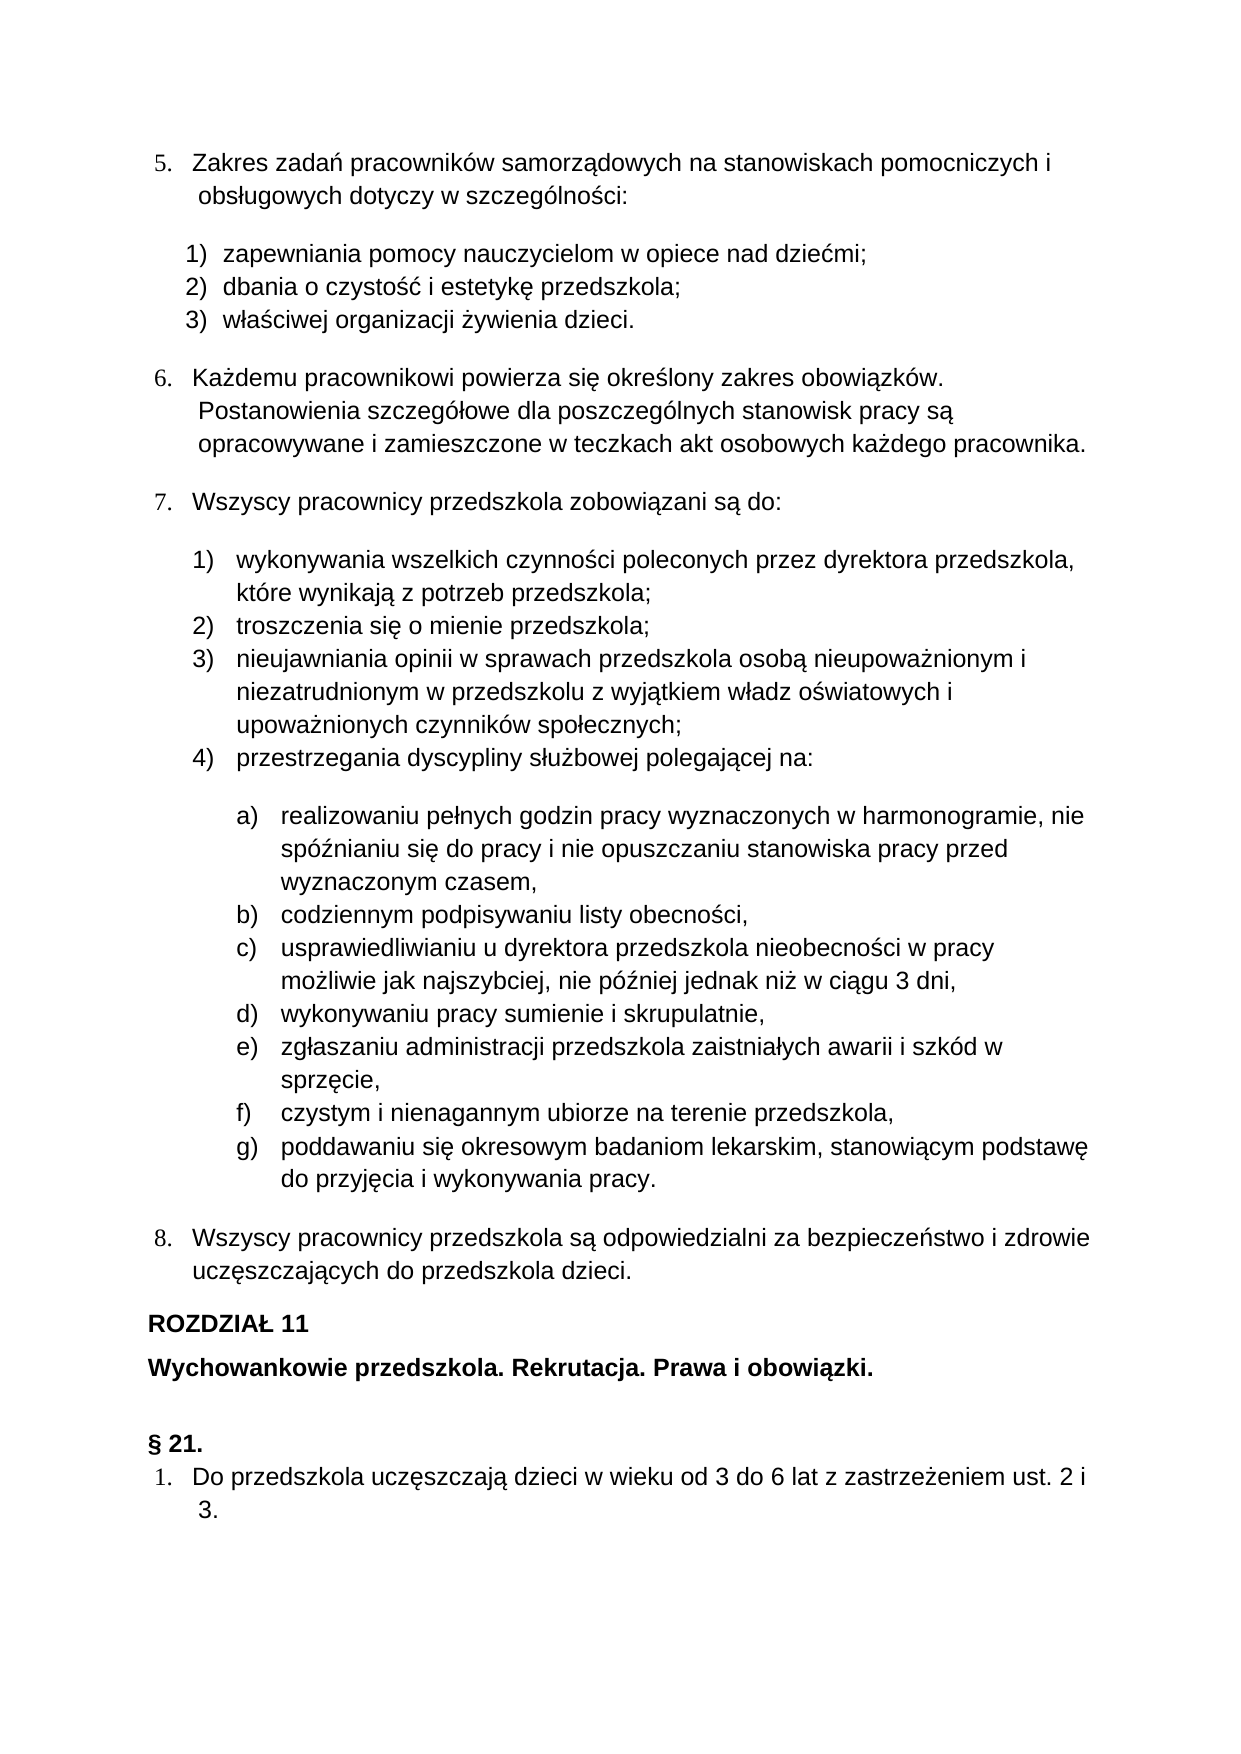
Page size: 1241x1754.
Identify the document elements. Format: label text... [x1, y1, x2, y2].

list dbania o czystość i estetykę przedszkola; [185, 272, 1093, 301]
list Zakres zadań pracowników samorządowych na stanowiskach pomocniczych i obsługowych dotyczy w szczególności: [148, 148, 1093, 209]
list Każdemu pracownikowi powierza się określony zakres obowiązków. Postanowienia szczegółowe dla poszczególnych stanowisk pracy są opracowywane i zamieszczone w teczkach akt osobowych każdego pracownika. [148, 363, 1093, 458]
list właściwej organizacji żywienia dzieci. [185, 305, 1093, 333]
list troszczenia się o mienie przedszkola; [192, 611, 1093, 640]
list Wszyscy pracownicy przedszkola są odpowiedzialni za bezpieczeństwo i zdrowie uczęszczających do przedszkola dzieci. [148, 1222, 1093, 1284]
list wykonywania wszelkich czynności poleconych przez dyrektora przedszkola, które wynikają z potrzeb przedszkola; [192, 545, 1093, 607]
list realizowaniu pełnych godzin pracy wyznaczonych w harmonogramie, nie spóźnianiu się do pracy i nie opuszczaniu stanowiska pracy przed wyznaczonym czasem, [236, 801, 1093, 896]
text Wychowankowie przedszkola. Rekrutacja. Prawa i obowiązki. [148, 1353, 1093, 1382]
list Wszyscy pracownicy przedszkola zobowiązani są do: [148, 487, 1093, 516]
list nieujawniania opinii w sprawach przedszkola osobą nieupoważnionym i niezatrudnionym w przedszkolu z wyjątkiem władz oświatowych i upoważnionych czynników społecznych; [192, 644, 1093, 739]
list zgłaszaniu administracji przedszkola zaistniałych awarii i szkód w sprzęcie, [236, 1032, 1093, 1094]
list wykonywaniu pracy sumienie i skrupulatnie, [236, 999, 1093, 1028]
text ROZDZIAŁ 11 [148, 1309, 1013, 1338]
list poddawaniu się okresowym badaniom lekarskim, stanowiącym podstawę do przyjęcia i wykonywania pracy. [236, 1131, 1093, 1193]
list Do przedszkola uczęszczają dzieci w wieku od 3 do 6 lat z zastrzeżeniem ust. 2 i 3. [148, 1462, 1093, 1524]
list zapewniania pomocy nauczycielom w opiece nad dziećmi; [185, 239, 1093, 267]
list przestrzegania dyscypliny służbowej polegającej na: [192, 743, 1093, 772]
list codziennym podpisywaniu listy obecności, [236, 900, 1093, 929]
list usprawiedliwianiu u dyrektora przedszkola nieobecności w pracy możliwie jak najszybciej, nie później jednak niż w ciągu 3 dni, [236, 933, 1093, 995]
text § 21. [148, 1429, 1093, 1458]
list czystym i nienagannym ubiorze na terenie przedszkola, [236, 1098, 1093, 1127]
